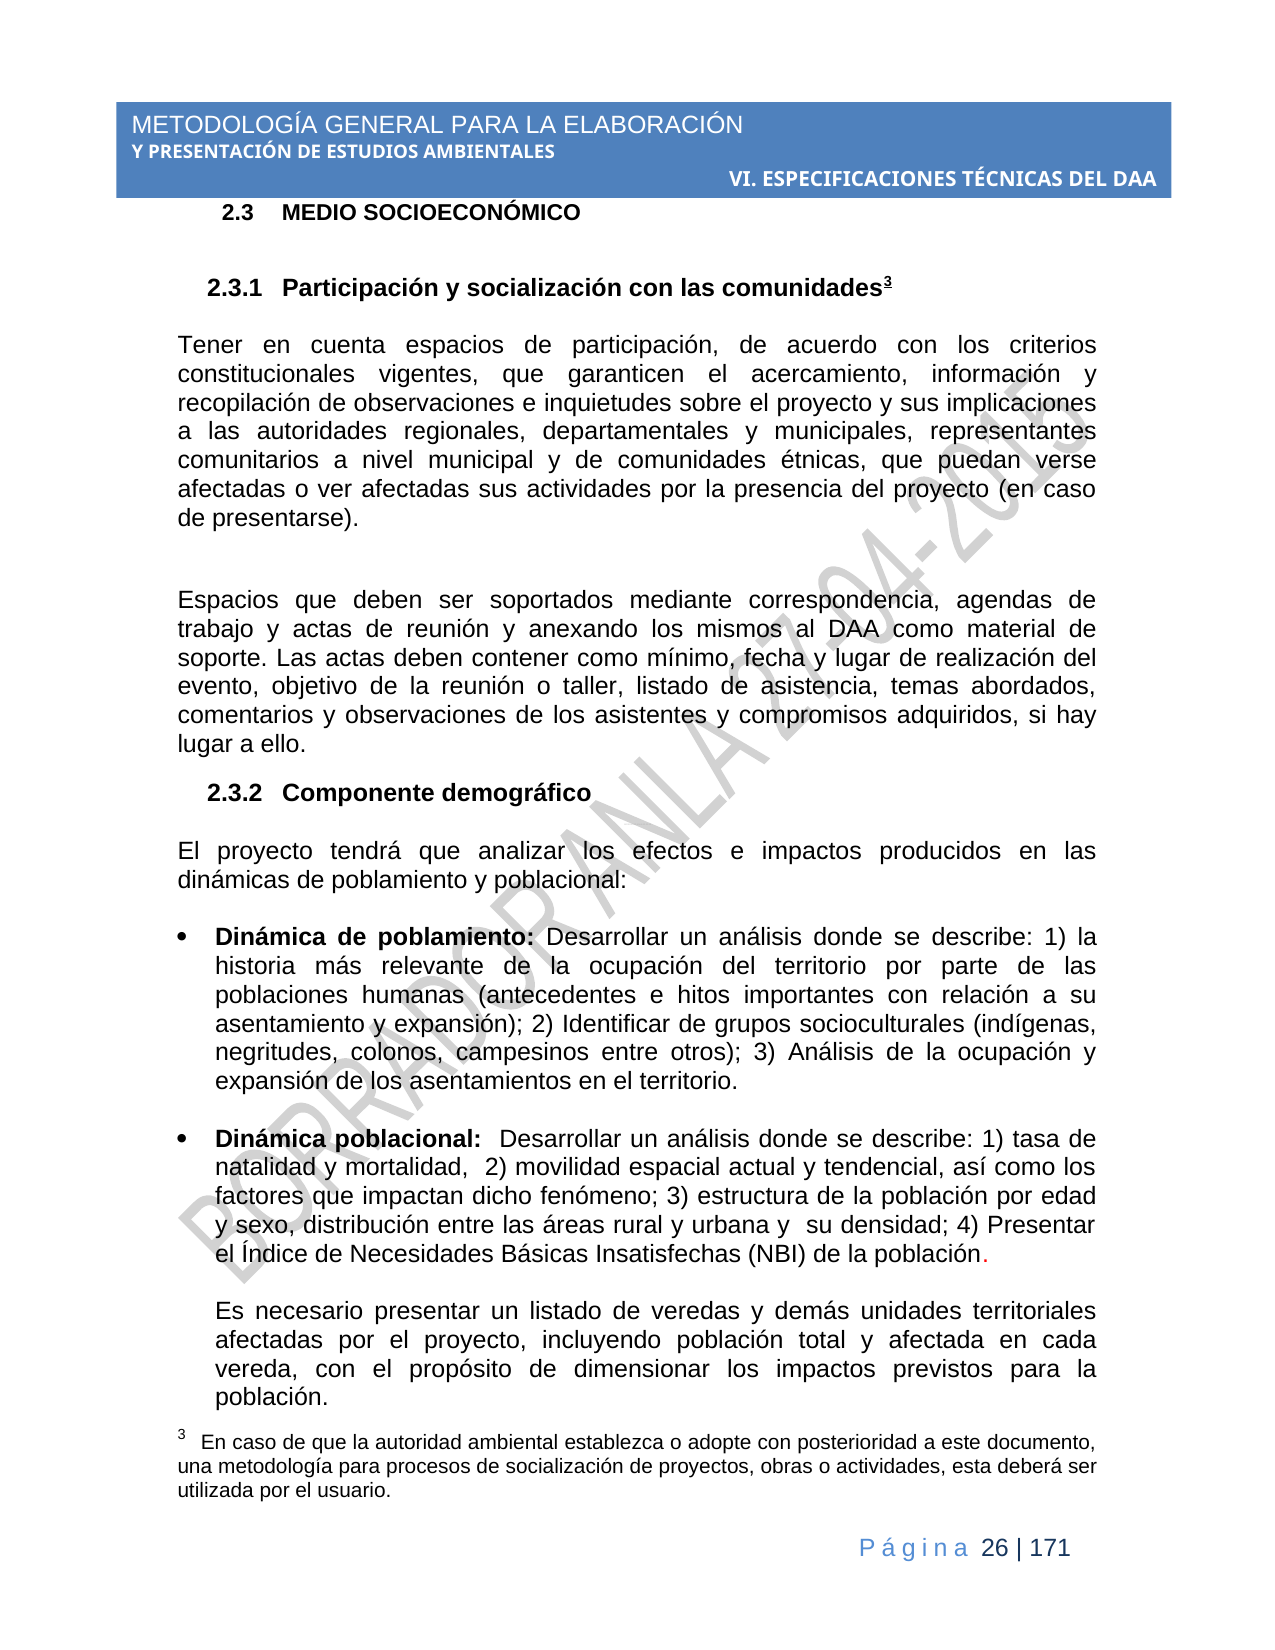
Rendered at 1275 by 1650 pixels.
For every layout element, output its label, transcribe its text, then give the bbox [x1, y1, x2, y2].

subtitle MEDIO SOCIOECONÓMICO [222, 148, 1098, 225]
text El proyecto tendrá que analizar los efectos e impactos producidos en las dinámicas de poblamiento y poblacional: [177, 836, 1098, 893]
text Tener en cuenta espacios de participación, de acuerdo con los criterios constitucionales vigentes, que garanticen el acercamiento, información y recopilación de observaciones e inquietudes sobre el proyecto y sus implicaciones a las autoridades regionales, departamentales y municipales, representantes comunitarios a nivel municipal y de comunidades étnicas, que puedan verse afectadas o ver afectadas sus actividades por la presencia del proyecto (en caso de presentarse). [177, 330, 1098, 531]
text Espacios que deben ser soportados mediante correspondencia, agendas de trabajo y actas de reunión y anexando los mismos al DAA como material de soporte. Las actas deben contener como mínimo, fecha y lugar de realización del evento, objetivo de la reunión o taller, listado de asistencia, temas abordados, comentarios y observaciones de los asistentes y compromisos adquiridos, si hay lugar a ello. [177, 585, 1098, 758]
text Es necesario presentar un listado de veredas y demás unidades territoriales afectadas por el proyecto, incluyendo población total y afectada en cada vereda, con el propósito de dimensionar los impactos previstos para la población. [215, 1296, 1098, 1411]
subtitle Componente demográfico [207, 778, 1098, 807]
list Dinámica de poblamiento: Desarrollar un análisis donde se describe: 1) la historia más relevante de la ocupación del territorio por parte de las poblaciones humanas (antecedentes e hitos importantes con relación a su asentamiento y expansión); 2) Identificar de grupos socioculturales (indígenas, negritudes, colonos, campesinos entre otros); 3) Análisis de la ocupación y expansión de los asentamientos en el territorio. [177, 922, 1098, 1095]
list Dinámica poblacional: Desarrollar un análisis donde se describe: 1) tasa de natalidad y mortalidad, 2) movilidad espacial actual y tendencial, así como los factores que impactan dicho fenómeno; 3) estructura de la población por edad y sexo, distribución entre las áreas rural y urbana y su densidad; 4) Presentar el Índice de Necesidades Básicas Insatisfechas (NBI) de la población. [177, 1123, 1098, 1267]
subtitle Participación y socialización con las comunidades [207, 273, 1098, 301]
